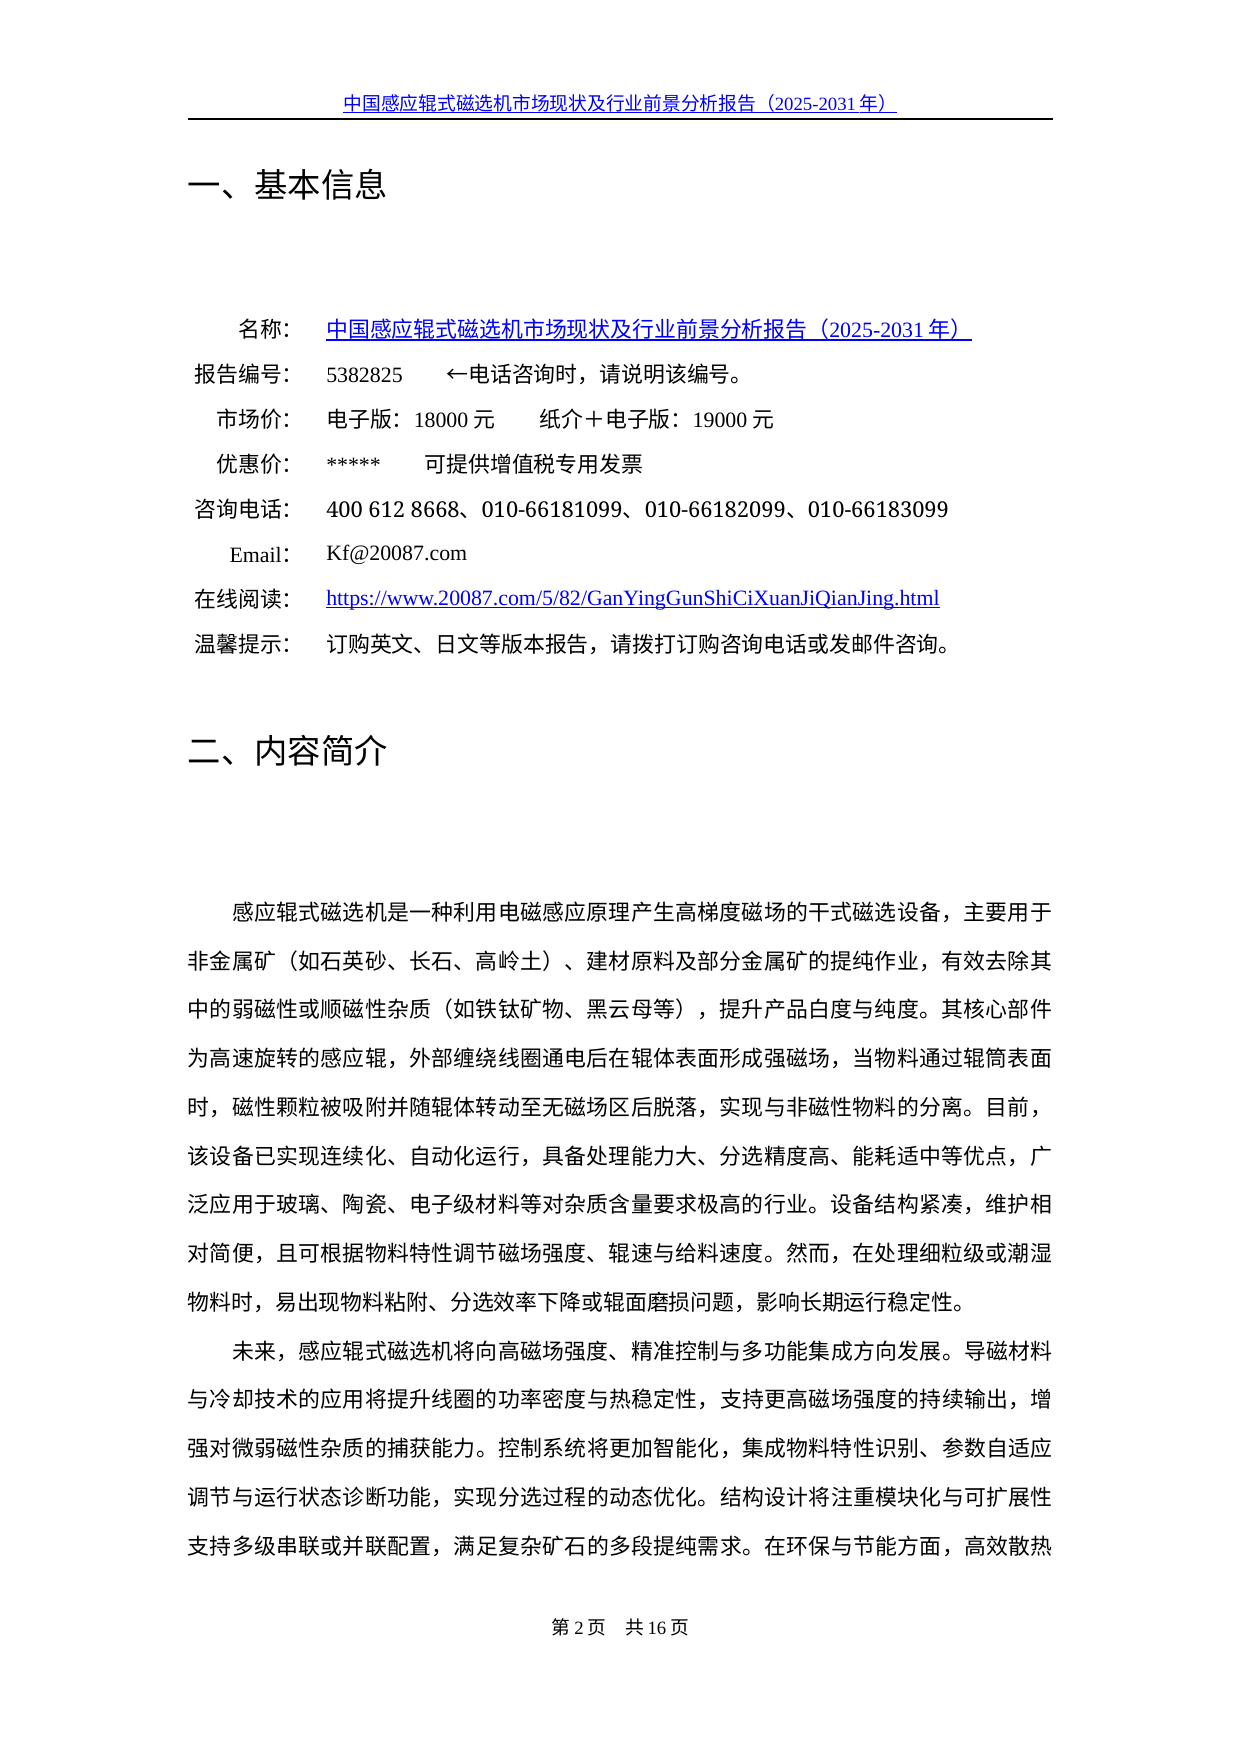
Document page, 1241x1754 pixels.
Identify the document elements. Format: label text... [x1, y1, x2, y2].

table_header 名称： [167, 312, 315, 357]
title 二、内容简介 [187, 717, 1053, 782]
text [187, 894, 1053, 1561]
table_cell ***** 可提供增值税专用发票 [315, 447, 1073, 492]
table_cell 市场价： [167, 402, 315, 447]
table_header 中国感应辊式磁选机市场现状及行业前景分析报告（2025-2031年） [315, 312, 1073, 357]
table_cell 在线阅读： [167, 582, 315, 627]
table_cell 温馨提示： [167, 627, 315, 672]
table_cell 报告编号： [167, 357, 315, 402]
table_cell 电子版：18000 元 纸介＋电子版：19000 元 [315, 402, 1073, 447]
table_cell 订购英文、日文等版本报告，请拨打订购咨询电话或发邮件咨询。 [315, 627, 1073, 672]
table_cell Kf@20087.com [315, 537, 1073, 582]
table_cell 400 612 8668、010-66181099、010-66182099、010-66183099 [315, 492, 1073, 537]
table_cell [315, 582, 1073, 627]
table_cell Email： [167, 537, 315, 582]
title 一、基本信息 [187, 150, 1053, 215]
table_cell 咨询电话： [167, 492, 315, 537]
table_cell 5382825 ←电话咨询时，请说明该编号。 [315, 357, 1073, 402]
table_cell 优惠价： [167, 447, 315, 492]
